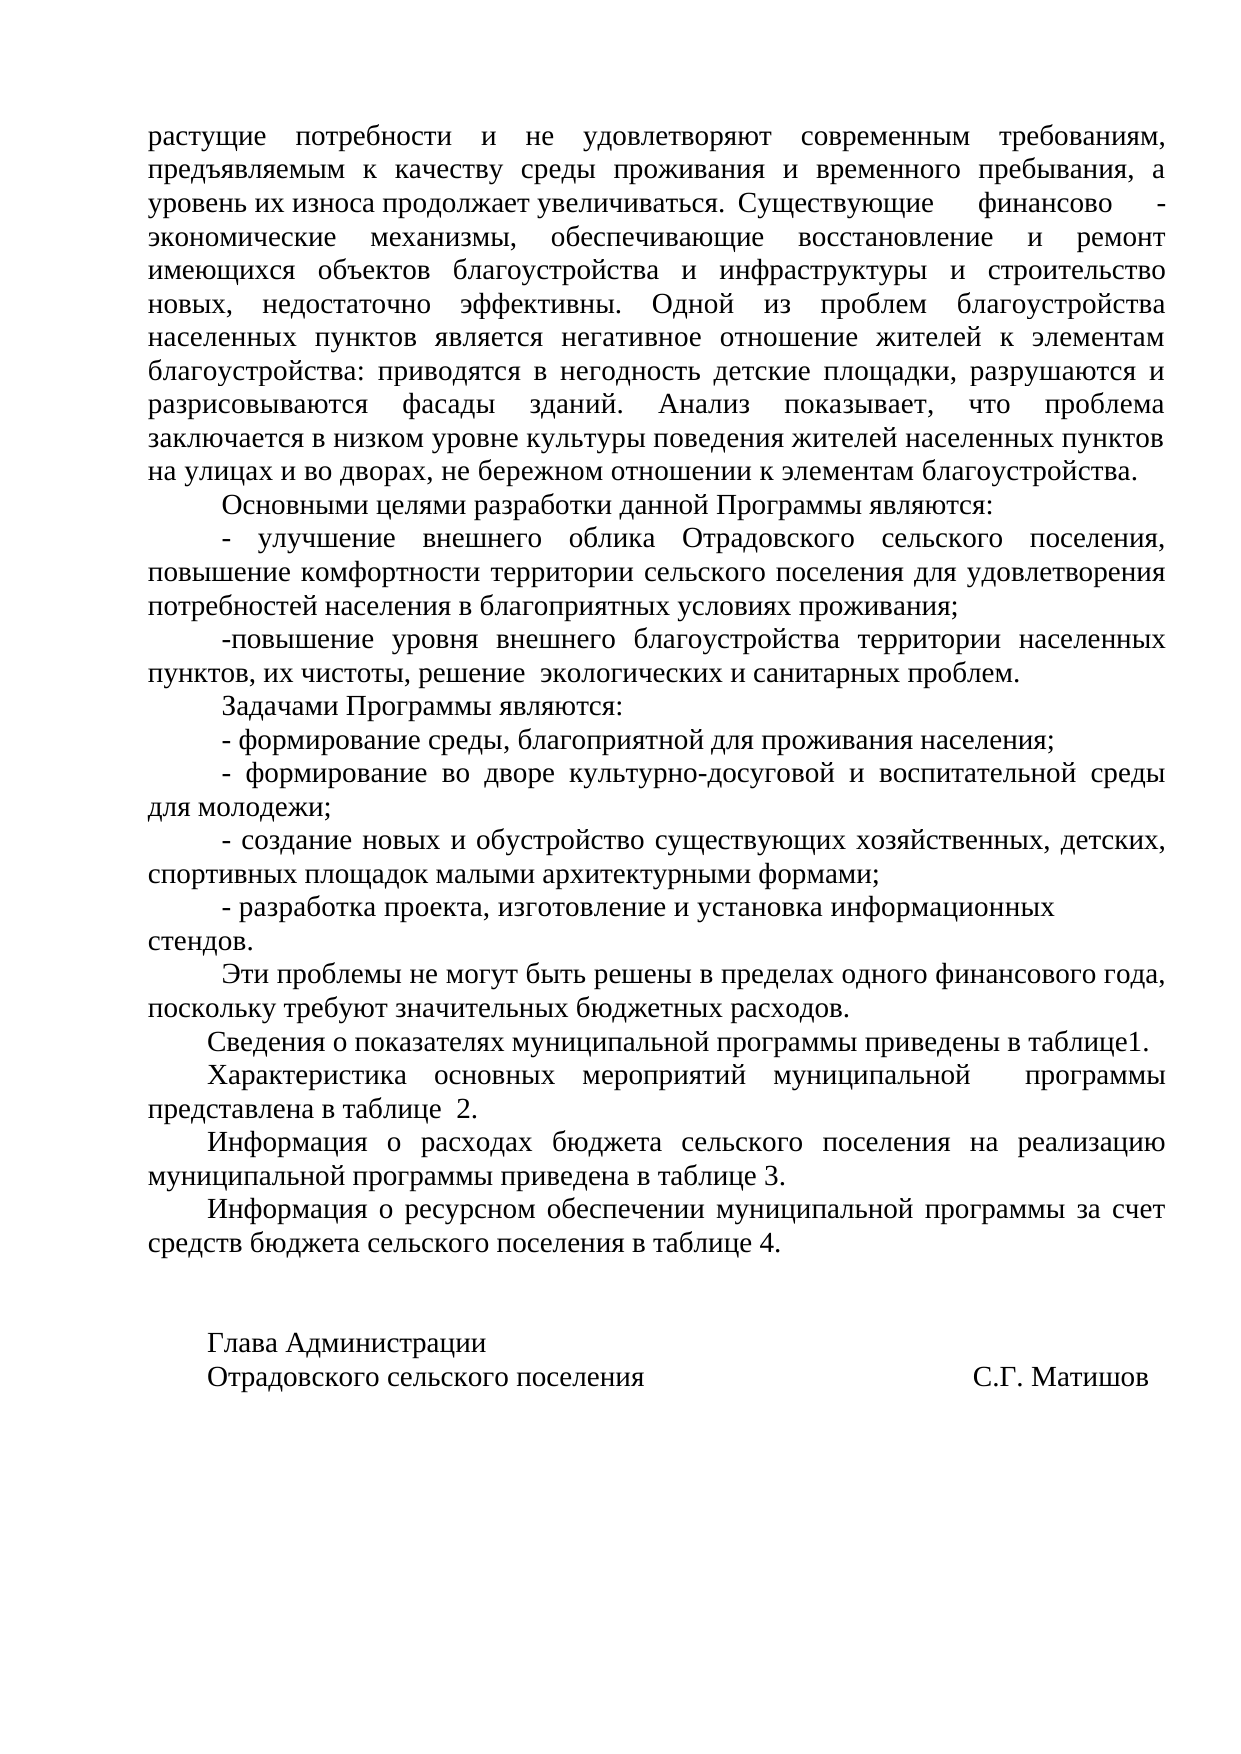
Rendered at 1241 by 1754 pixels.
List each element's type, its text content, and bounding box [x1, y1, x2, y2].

text - создание новых и обустройство существующих хозяйственных, детских, спортивных площадок малыми архитектурными формами; [148, 822, 1166, 889]
text Информация о расходах бюджета сельского поселения на реализацию муниципальной программы приведена в таблице 3. [148, 1124, 1166, 1191]
text Задачами Программы являются: [148, 688, 1166, 722]
text - улучшение внешнего облика Отрадовского сельского поселения, повышение комфортности территории сельского поселения для удовлетворения потребностей населения в благоприятных условиях проживания; [148, 521, 1166, 621]
text Эти проблемы не могут быть решены в пределах одного финансового года, поскольку требуют значительных бюджетных расходов. [148, 957, 1166, 1024]
text Информация о ресурсном обеспечении муниципальной программы за счет средств бюджета сельского поселения в таблице 4. [148, 1191, 1166, 1258]
text -повышение уровня внешнего благоустройства территории населенных пунктов, их чистоты, решение экологических и санитарных проблем. [148, 621, 1166, 688]
text - формирование во дворе культурно-досуговой и воспитательной среды для молодежи; [148, 755, 1166, 822]
text Основными целями разработки данной Программы являются: [148, 487, 1166, 521]
text Характеристика основных мероприятий муниципальной программы представлена в таблице 2. [148, 1057, 1166, 1124]
text - разработка проекта, изготовление и установка информационных стендов. [148, 889, 1166, 957]
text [148, 118, 1166, 319]
text Глава Администрации [148, 1326, 1166, 1359]
text Сведения о показателях муниципальной программы приведены в таблице1. [148, 1024, 1166, 1057]
text - формирование среды, благоприятной для проживания населения; [148, 722, 1166, 755]
text Отрадовского сельского поселения С.Г. Матишов [148, 1359, 1166, 1393]
